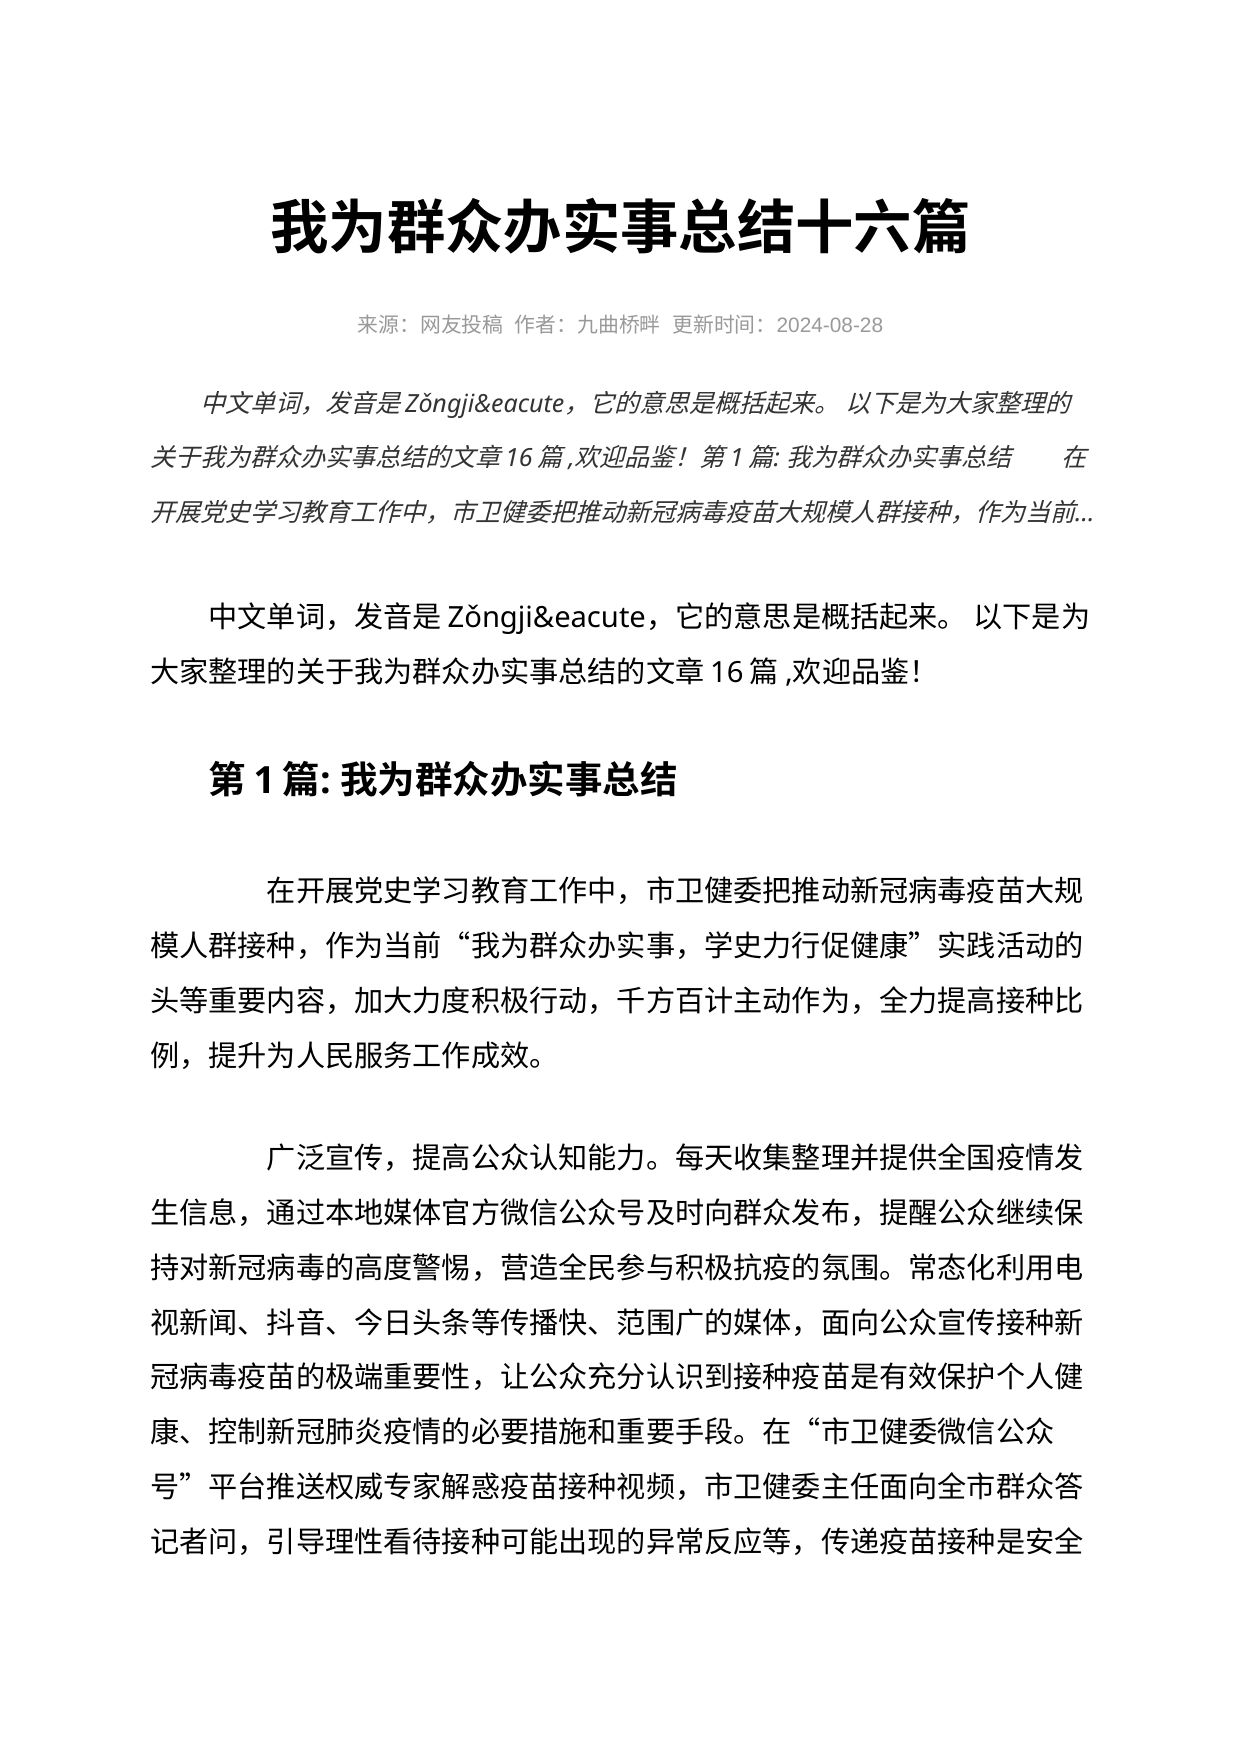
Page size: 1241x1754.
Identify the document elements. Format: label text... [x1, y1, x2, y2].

subtitle 我为群众办实事总结十六篇 [150, 181, 1090, 266]
text 在开展党史学习教育工作中，市卫健委把推动新冠病毒疫苗大规模人群接种，作为当前“我为群众办实事，学史力行促健康”实践活动的头等重要内容，加大力度积极行动，千方百计主动作为，全力提高接种比例，提升为人民服务工作成效。 [150, 868, 1090, 1075]
text 来源：网友投稿 作者：九曲桥畔 更新时间：2024-08-28 [150, 313, 1090, 337]
text 第1篇: 我为群众办实事总结 [150, 750, 1090, 805]
text 中文单词，发音是Zǒngji&eacute，它的意思是概括起来。 以下是为大家整理的关于我为群众办实事总结的文章16篇 ,欢迎品鉴！ [150, 593, 1090, 691]
text 中文单词，发音是Zǒngji&eacute，它的意思是概括起来。 以下是为大家整理的关于我为群众办实事总结的文章16篇 ,欢迎品鉴！第1篇: 我为群众办实事总结 在开展党史学习教育工作中，市卫健委把推动新冠病毒疫苗大规模人群接种，作为当前... [150, 383, 1090, 528]
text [150, 1134, 1090, 1561]
